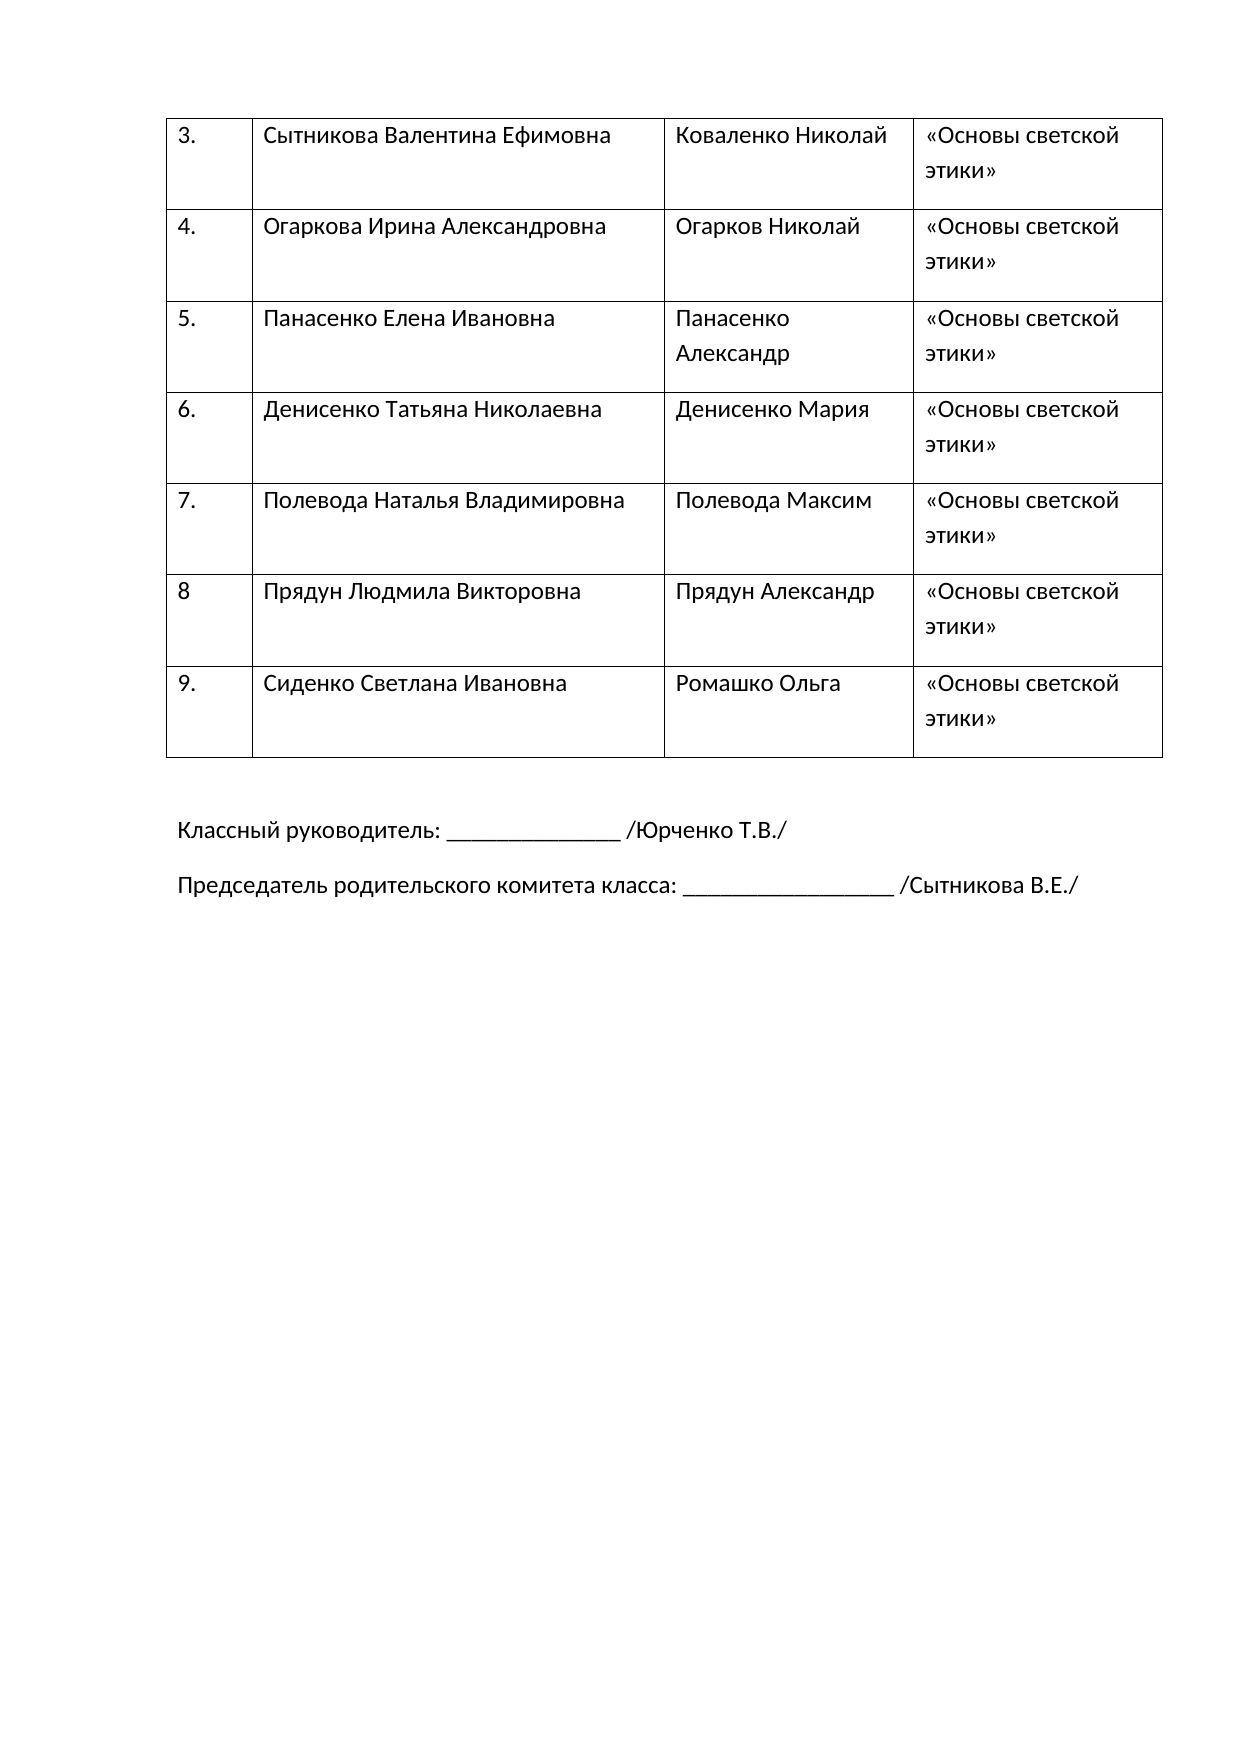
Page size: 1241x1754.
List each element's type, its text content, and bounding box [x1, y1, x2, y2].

table_cell «Основы светской этики» [914, 484, 1162, 574]
table_cell 7. [167, 484, 252, 574]
table_cell «Основы светской этики» [914, 393, 1162, 483]
table_cell 9. [167, 667, 252, 757]
table_cell Денисенко Татьяна Николаевна [253, 393, 664, 483]
table_cell Сытникова Валентина Ефимовна [253, 119, 664, 209]
table_cell Полевода Максим [665, 484, 913, 574]
table_cell «Основы светской этики» [914, 575, 1162, 666]
table_cell Огаркова Ирина Александровна [253, 210, 664, 301]
text Председатель родительского комитета класса: _________________ /Сытникова В.Е./ [177, 869, 1152, 900]
table_cell Прядун Александр [665, 575, 913, 666]
table_cell 5. [167, 302, 252, 392]
table_cell Панасенко Елена Ивановна [253, 302, 664, 392]
table_cell 3. [167, 119, 252, 209]
table_cell Ромашко Ольга [665, 667, 913, 757]
table_cell 8 [167, 575, 252, 666]
table_cell «Основы светской этики» [914, 210, 1162, 301]
table_cell «Основы светской этики» [914, 302, 1162, 392]
table_cell «Основы светской этики» [914, 667, 1162, 757]
table_cell Панасенко Александр [665, 302, 913, 392]
table_cell Огарков Николай [665, 210, 913, 301]
table_cell Денисенко Мария [665, 393, 913, 483]
table_cell Прядун Людмила Викторовна [253, 575, 664, 666]
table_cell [914, 119, 1162, 209]
table_cell 6. [167, 393, 252, 483]
table_cell 4. [167, 210, 252, 301]
table_cell Коваленко Николай [665, 119, 913, 209]
table_cell Полевода Наталья Владимировна [253, 484, 664, 574]
table_cell Сиденко Светлана Ивановна [253, 667, 664, 757]
text Классный руководитель: ______________ /Юрченко Т.В./ [177, 814, 1152, 844]
